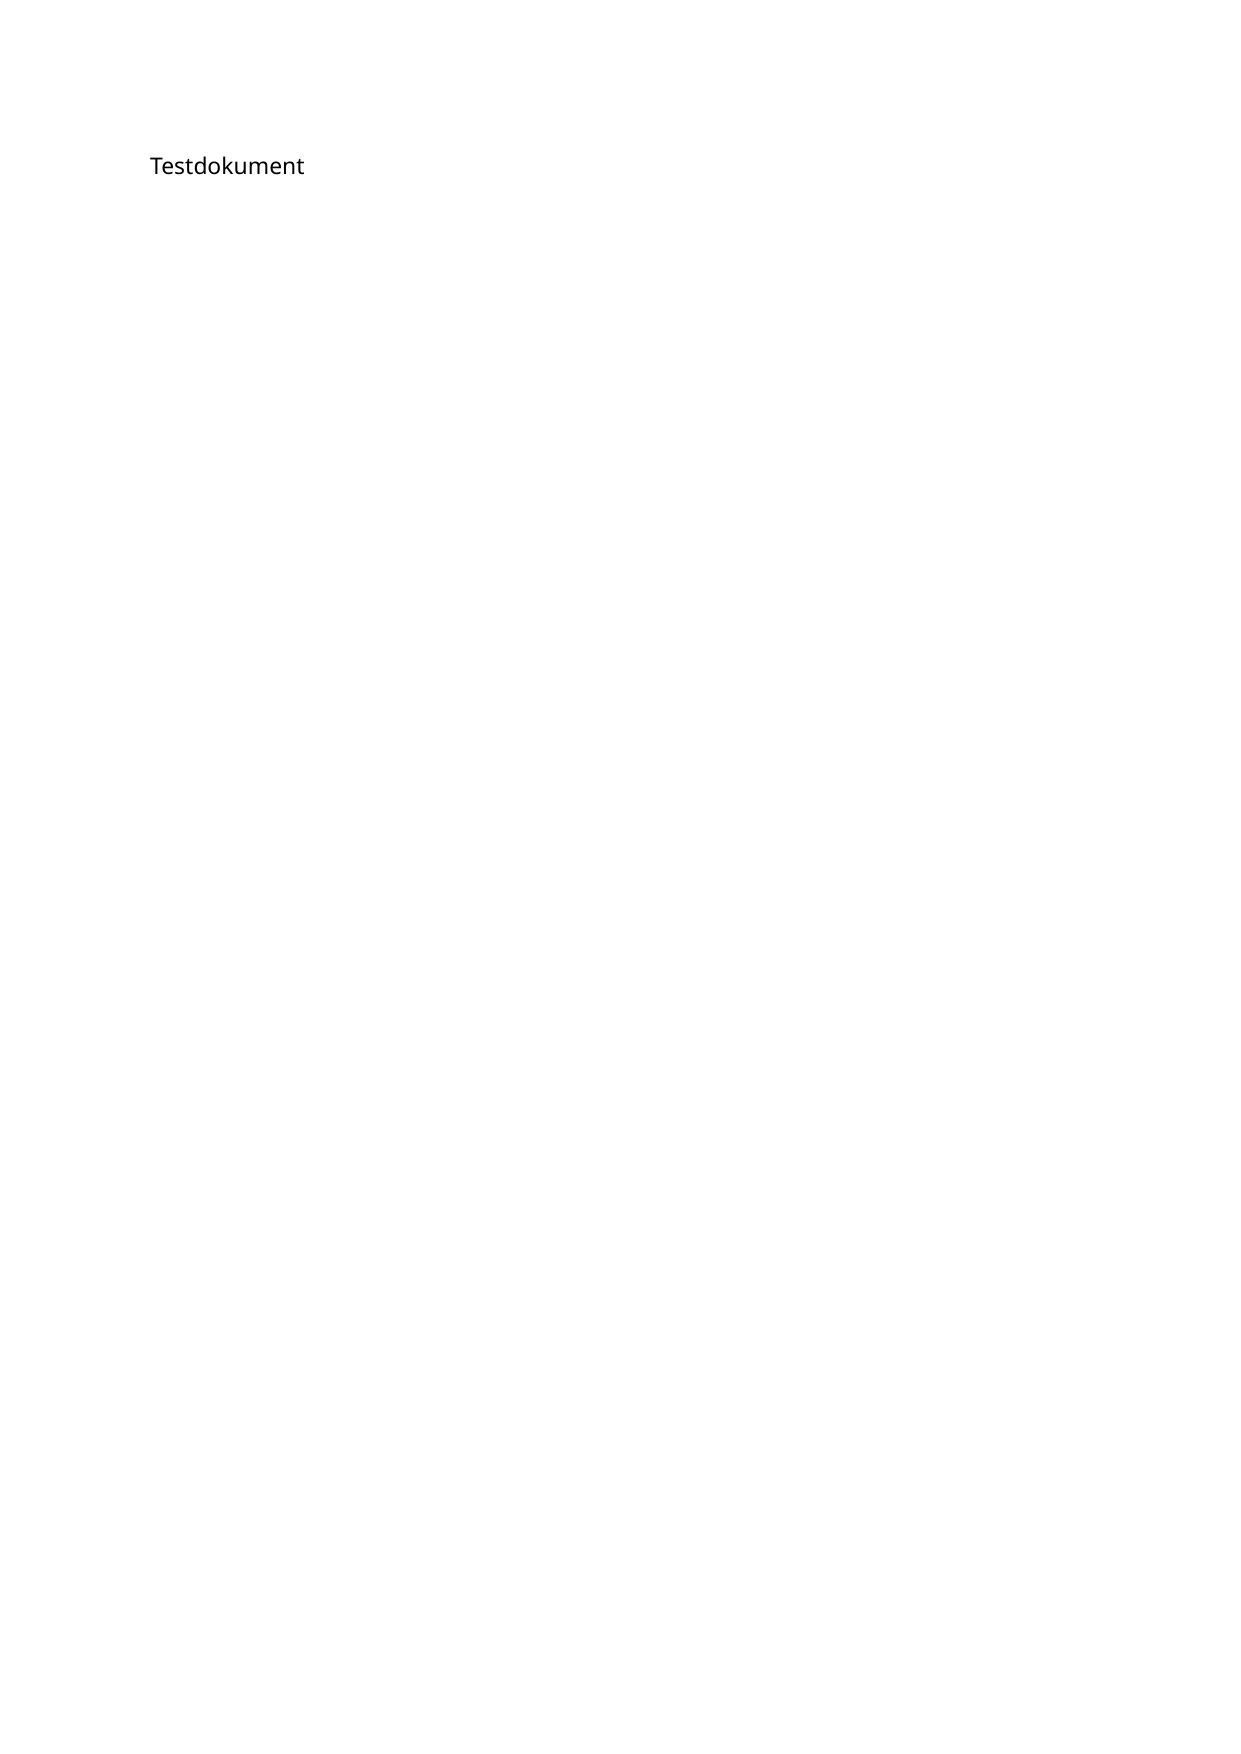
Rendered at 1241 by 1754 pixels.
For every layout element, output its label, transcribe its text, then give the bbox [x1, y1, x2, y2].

text Testdokument [150, 150, 1090, 181]
